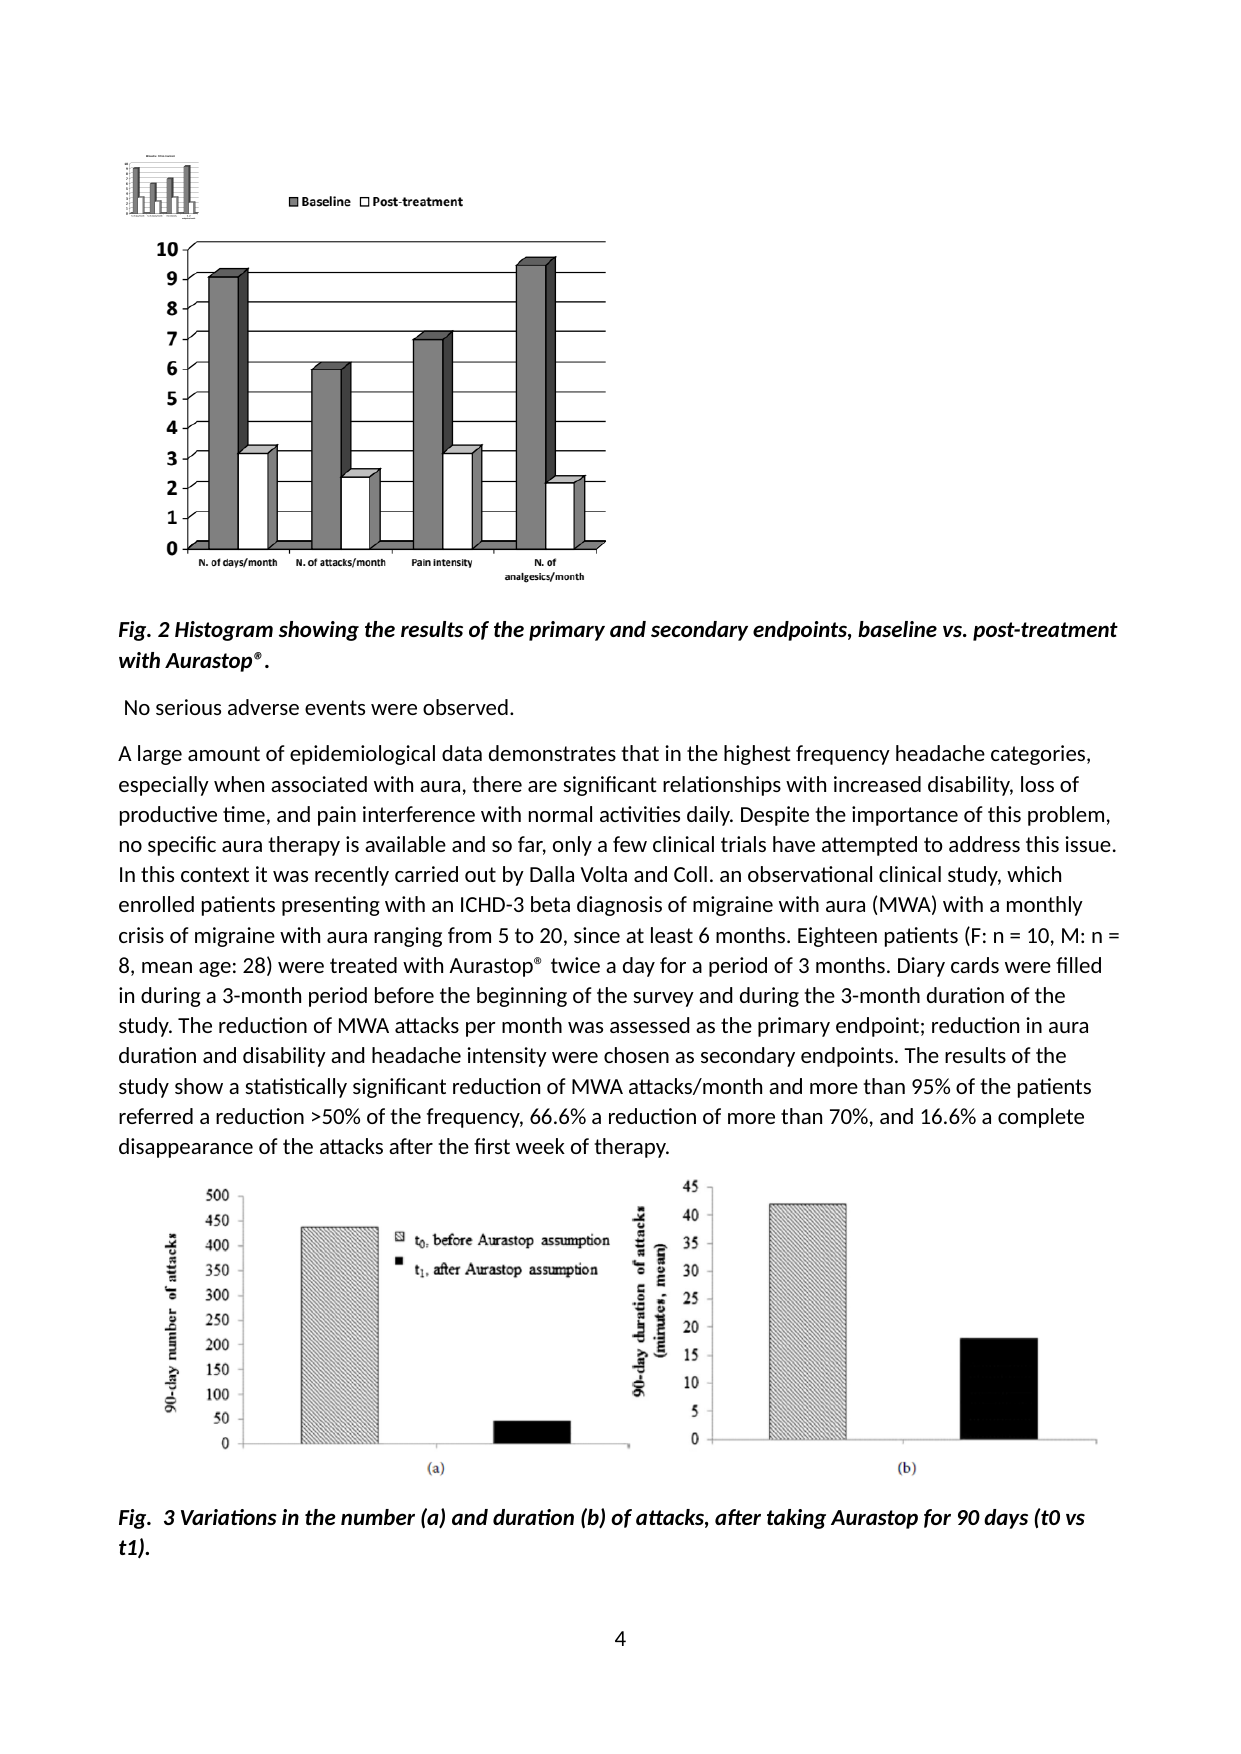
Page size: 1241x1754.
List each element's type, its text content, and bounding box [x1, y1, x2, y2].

text A large amount of epidemiological data demonstrates that in the highest frequency headache categories, especially when associated with aura, there are significant relationships with increased disability, loss of productive time, and pain interference with normal activities daily. Despite the importance of this problem, no specific aura therapy is available and so far, only a few clinical trials have attempted to address this issue. In this context it was recently carried out by Dalla Volta and Coll. an observational clinical study, which enrolled patients presenting with an ICHD-3 beta diagnosis of migraine with aura (MWA) with a monthly crisis of migraine with aura ranging from 5 to 20, since at least 6 months. Eighteen patients (F: n = 10, M: n = 8, mean age: 28) were treated with Aurastop® twice a day for a period of 3 months. Diary cards were filled in during a 3-month period before the beginning of the survey and during the 3-month duration of the study. The reduction of MWA attacks per month was assessed as the primary endpoint; reduction in aura duration and disability and headache intensity were chosen as secondary endpoints. The results of the study show a statistically significant reduction of MWA attacks/month and more than 95% of the patients referred a reduction >50% of the frequency, 66.6% a reduction of more than 70%, and 16.6% a complete disappearance of the attacks after the first week of therapy. [118, 739, 1122, 1160]
text No serious adverse events were observed. [118, 693, 1122, 721]
picture [118, 1179, 1181, 1484]
text Fig. 3 Variations in the number (a) and duration (b) of attacks, after taking Aurastop for 90 days (t0 vs t1). [118, 1503, 1122, 1561]
text Fig. 2 Histogram showing the results of the primary and secondary endpoints, baseline vs. post-treatment with Aurastop®. [118, 616, 1122, 674]
